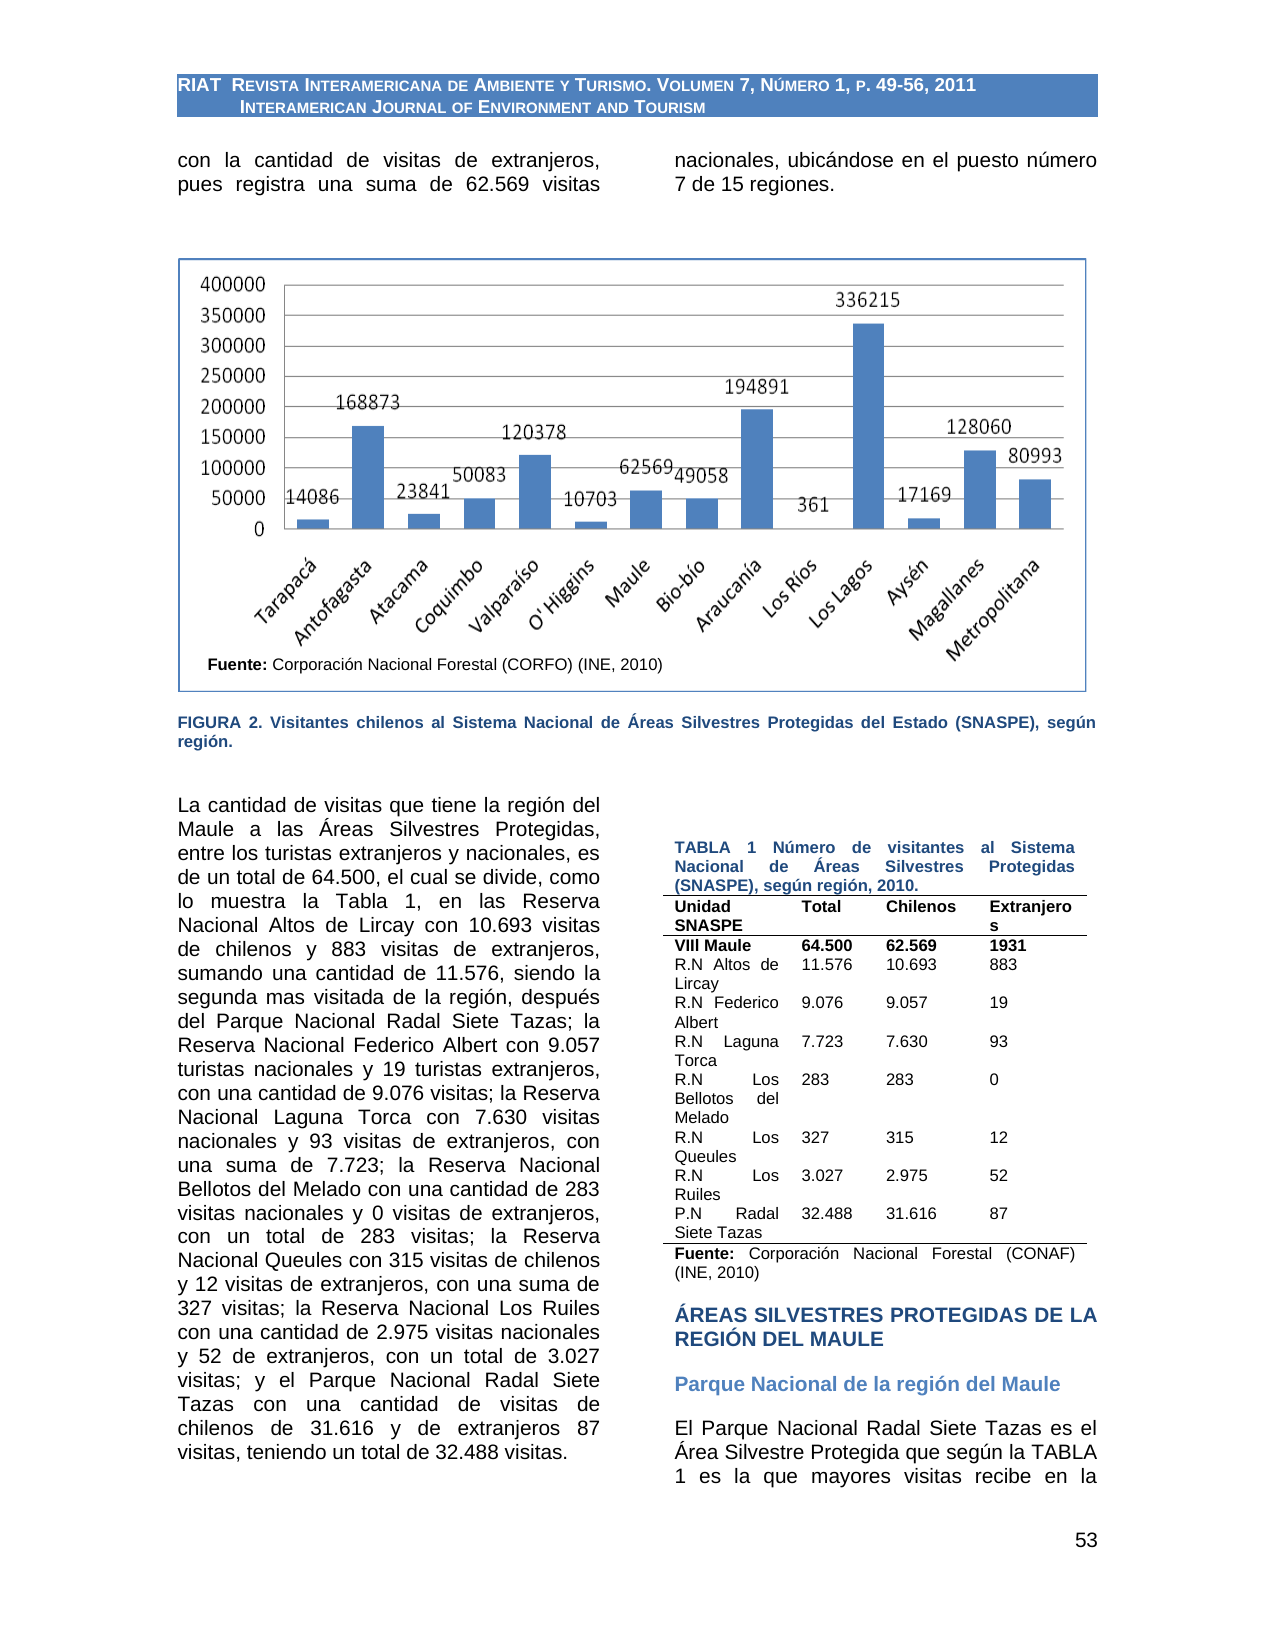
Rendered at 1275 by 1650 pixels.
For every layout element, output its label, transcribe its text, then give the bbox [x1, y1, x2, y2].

table_cell 7.723 [790, 1032, 874, 1070]
table_cell 7.630 [875, 1032, 978, 1070]
table_cell VIIl Maule [663, 936, 790, 955]
text FIGURA 2. Visitantes chilenos al Sistema Nacional de Áreas Silvestres Protegidas del Estado (SNASPE), según región. [177, 712, 1098, 751]
table_cell 64.500 [790, 936, 874, 955]
table_cell 283 [790, 1070, 874, 1127]
table_cell 19 [978, 993, 1087, 1032]
table_cell 315 [875, 1128, 978, 1166]
table_cell 10.693 [875, 955, 978, 993]
table_cell Unidad SNASPE [663, 896, 790, 935]
table_cell 283 [875, 1070, 978, 1127]
table_cell R.N Altos de Lircay [663, 955, 790, 993]
table_cell R.N Los Ruiles [663, 1166, 790, 1204]
table_cell 1931 [978, 936, 1087, 955]
table_cell 883 [978, 955, 1087, 993]
table_cell 11.576 [790, 955, 874, 993]
table_cell R.N Federico Albert [663, 993, 790, 1032]
table_cell 12 [978, 1128, 1087, 1166]
table_cell 327 [790, 1128, 874, 1166]
table_cell 9.076 [790, 993, 874, 1032]
table_cell Fuente: Corporación Nacional Forestal (CONAF) (INE, 2010) [663, 1244, 1087, 1303]
table_cell 31.616 [875, 1204, 978, 1242]
table_cell 3.027 [790, 1166, 874, 1204]
text Parque Nacional de la región del Maule [674, 1371, 1098, 1395]
table_cell 87 [978, 1204, 1087, 1242]
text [674, 148, 1098, 196]
table_cell Extranjeros [978, 896, 1087, 935]
table_cell 9.057 [875, 993, 978, 1032]
table_cell 32.488 [790, 1204, 874, 1242]
table_cell 62.569 [875, 936, 978, 955]
table_cell R.N Laguna Torca [663, 1032, 790, 1070]
table_cell 52 [978, 1166, 1087, 1204]
table_cell 93 [978, 1032, 1087, 1070]
table_cell Total [790, 896, 874, 935]
table_cell R.N Los Queules [663, 1128, 790, 1166]
table_cell R.N Los Bellotos del Melado [663, 1070, 790, 1127]
table_cell 0 [978, 1070, 1087, 1127]
table_cell 2.975 [875, 1166, 978, 1204]
table_cell Chilenos [875, 896, 978, 935]
text ÁREAS SILVESTRES PROTEGIDAS DE LA REGIÓN DEL MAULE [674, 1303, 1098, 1351]
text La cantidad de visitas que tiene la región del Maule a las Áreas Silvestres Protegidas, entre los turistas extranjeros y nacionales, es de un total de 64.500, el cual se divide, como lo muestra la Tabla 1, en las Reserva Nacional Altos de Lircay con 10.693 visitas de chilenos y 883 visitas de extranjeros, sumando una cantidad de 11.576, siendo la segunda mas visitada de la región, después del Parque Nacional Radal Siete Tazas; la Reserva Nacional Federico Albert con 9.057 turistas nacionales y 19 turistas extranjeros, con una cantidad de 9.076 visitas; la Reserva Nacional Laguna Torca con 7.630 visitas nacionales y 93 visitas de extranjeros, con una suma de 7.723; la Reserva Nacional Bellotos del Melado con una cantidad de 283 visitas nacionales y 0 visitas de extranjeros, con un total de 283 visitas; la Reserva Nacional Queules con 315 visitas de chilenos y 12 visitas de extranjeros, con una suma de 327 visitas; la Reserva Nacional Los Ruiles con una cantidad de 2.975 visitas nacionales y 52 de extranjeros, con un total de 3.027 visitas; y el Parque Nacional Radal Siete Tazas con una cantidad de visitas de chilenos de 31.616 y de extranjeros 87 visitas, teniendo un total de 32.488 visitas. [177, 793, 601, 1464]
picture [177, 258, 1087, 692]
table_header TABLA 1 Número de visitantes al Sistema Nacional de Áreas Silvestres Protegidas (SNASPE), según región, 2010. [663, 838, 1087, 895]
table_cell P.N Radal Siete Tazas [663, 1204, 790, 1242]
